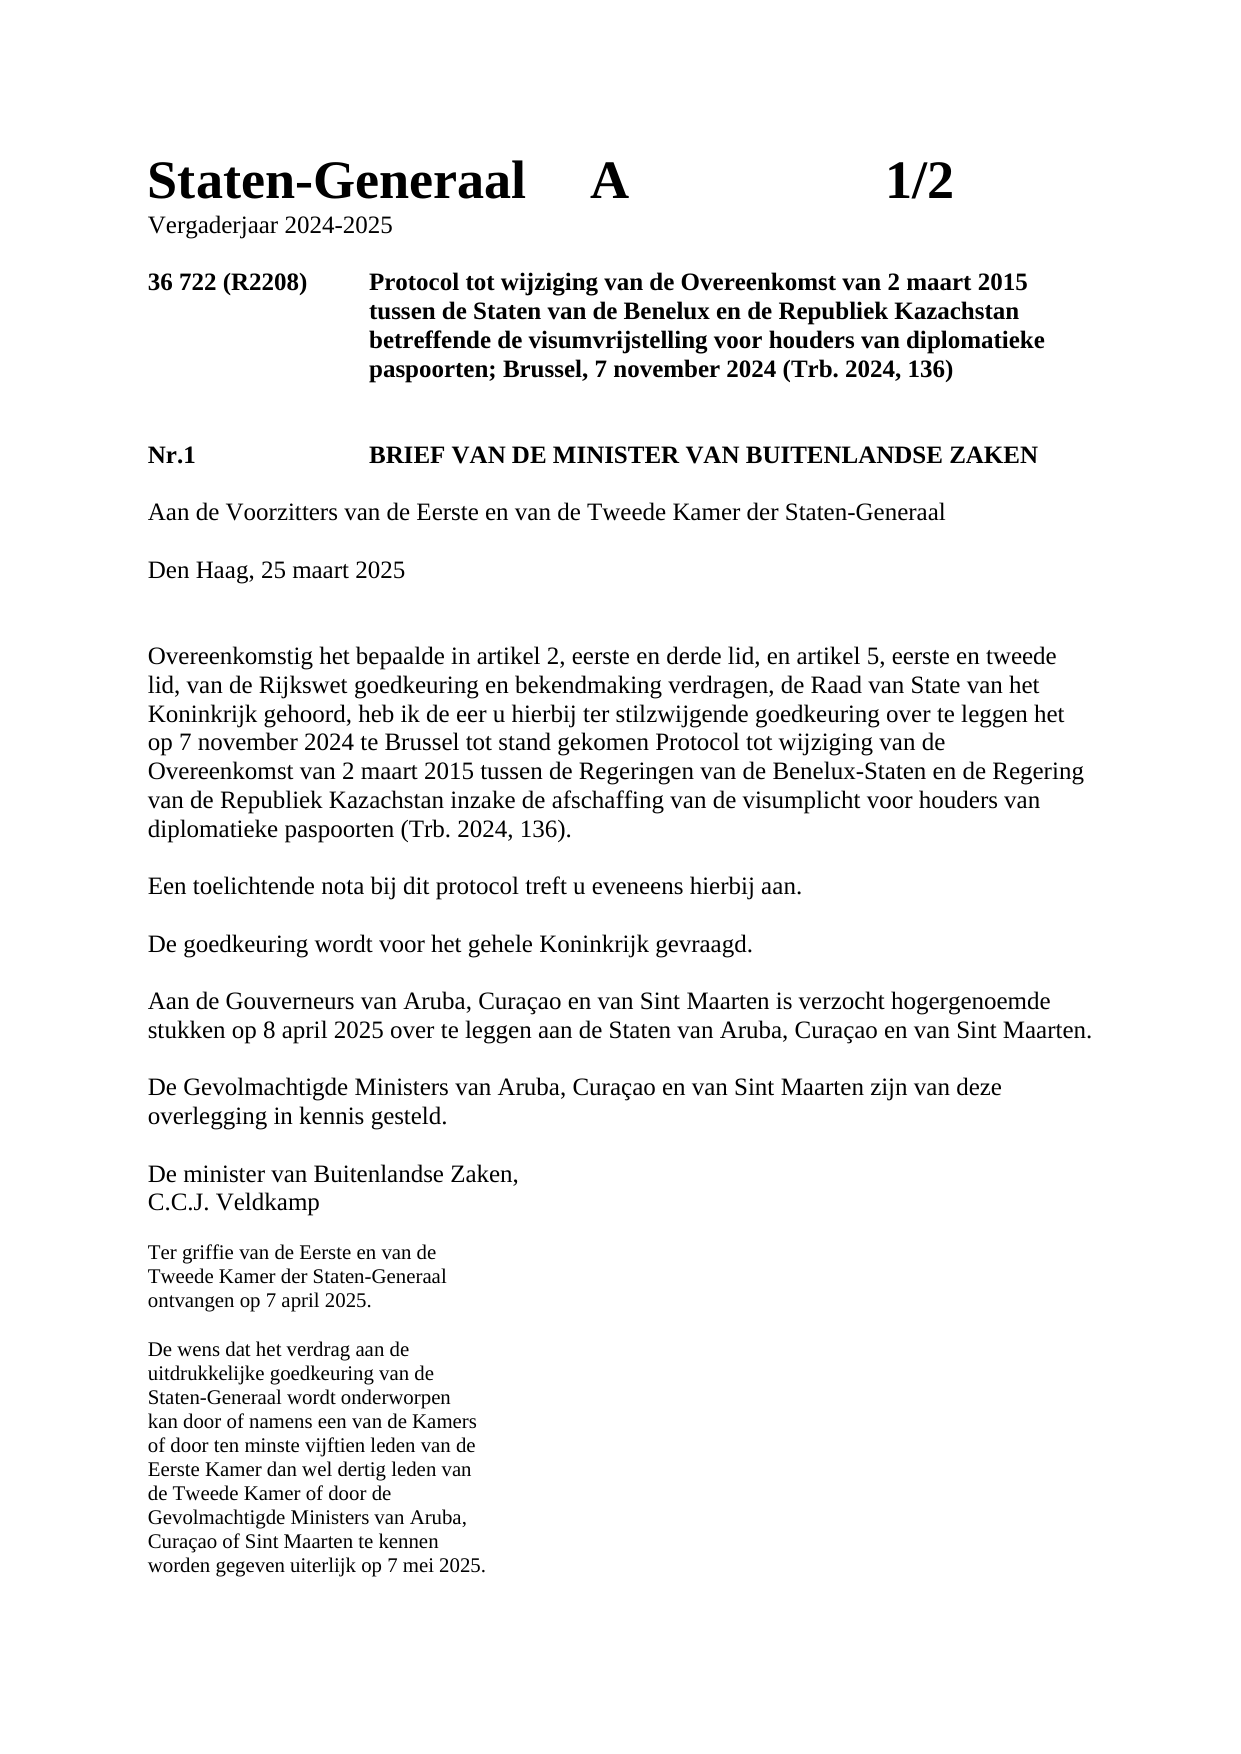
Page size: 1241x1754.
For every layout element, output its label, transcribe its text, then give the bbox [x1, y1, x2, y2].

text Staten-Generaal wordt onderworpen [148, 1384, 1093, 1409]
text Vergaderjaar 2024-2025 [148, 210, 1093, 239]
text ontvangen op 7 april 2025. [148, 1288, 1093, 1312]
text 36 722 (R2208) Protocol tot wijziging van de Overeenkomst van 2 maart 2015 tussen de Staten van de Benelux en de Republiek Kazachstan betreffende de visumvrijstelling voor houders van diplomatieke paspoorten; Brussel, 7 november 2024 (Trb. 2024, 136) [148, 267, 1093, 382]
text Een toelichtende nota bij dit protocol treft u eveneens hierbij aan. [148, 871, 1093, 900]
text Eerste Kamer dan wel dertig leden van [148, 1457, 1093, 1481]
text C.C.J. Veldkamp [148, 1187, 1093, 1216]
text Tweede Kamer der Staten-Generaal [148, 1264, 1093, 1288]
text de Tweede Kamer of door de Gevolmachtigde Ministers van Aruba, Curaçao of Sint Maarten te kennen worden gegeven uiterlijk op 7 mei 2025. [148, 1481, 1093, 1577]
text kan door of namens een van de Kamers [148, 1409, 1093, 1433]
text of door ten minste vijftien leden van de [148, 1433, 1093, 1457]
text Overeenkomstig het bepaalde in artikel 2, eerste en derde lid, en artikel 5, eerste en tweede lid, van de Rijkswet goedkeuring en bekendmaking verdragen, de Raad van State van het Koninkrijk gehoord, heb ik de eer u hierbij ter stilzwijgende goedkeuring over te leggen het op 7 november 2024 te Brussel tot stand gekomen Protocol tot wijziging van de Overeenkomst van 2 maart 2015 tussen de Regeringen van de Benelux-Staten en de Regering van de Republiek Kazachstan inzake de afschaffing van de visumplicht voor houders van diplomatieke paspoorten (Trb. 2024, 136). [148, 641, 1093, 842]
text Staten-Generaal A 1/2 [148, 148, 1093, 210]
text De goedkeuring wordt voor het gehele Koninkrijk gevraagd. [148, 929, 1093, 957]
text Den Haag, 25 maart 2025 [148, 555, 1093, 584]
text Nr.1 BRIEF VAN DE MINISTER VAN BUITENLANDSE ZAKEN [148, 440, 1093, 469]
text De Gevolmachtigde Ministers van Aruba, Curaçao en van Sint Maarten zijn van deze overlegging in kennis gesteld. [148, 1072, 1093, 1130]
text De wens dat het verdrag aan de [148, 1336, 1093, 1361]
text De minister van Buitenlandse Zaken, [148, 1159, 1093, 1187]
text uitdrukkelijke goedkeuring van de [148, 1361, 1093, 1384]
text Aan de Gouverneurs van Aruba, Curaçao en van Sint Maarten is verzocht hogergenoemde stukken op 8 april 2025 over te leggen aan de Staten van Aruba, Curaçao en van Sint Maarten. [148, 986, 1093, 1044]
text Aan de Voorzitters van de Eerste en van de Tweede Kamer der Staten-Generaal [148, 497, 1093, 526]
text Ter griffie van de Eerste en van de [148, 1240, 1093, 1264]
